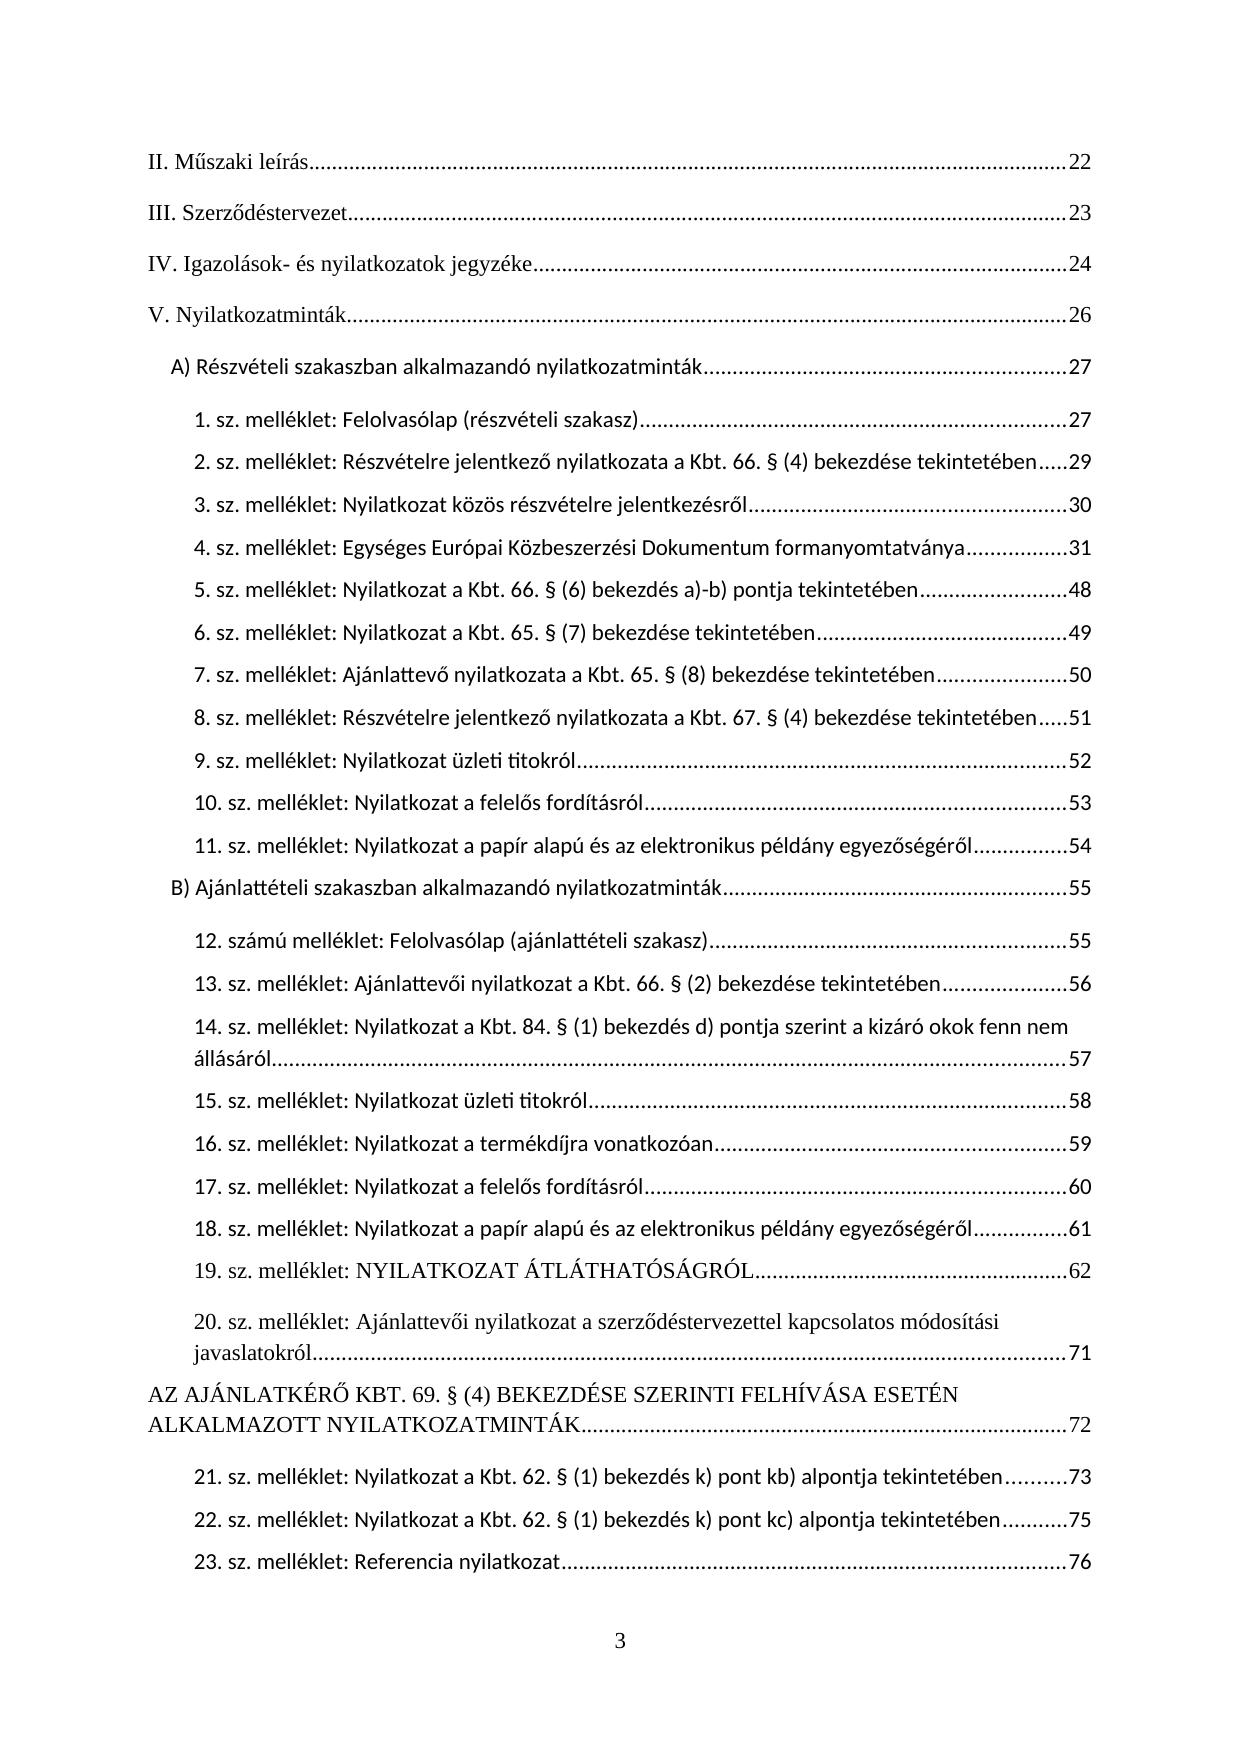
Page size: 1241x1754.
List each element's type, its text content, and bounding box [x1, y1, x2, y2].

text 23. sz. melléklet: Referencia nyilatkozat 76 [193, 1547, 1092, 1575]
text 11. sz. melléklet: Nyilatkozat a papír alapú és az elektronikus példány egyezőségéről 54 [193, 831, 1092, 859]
text 12. számú melléklet: Felolvasólap (ajánlattételi szakasz) 55 [193, 927, 1092, 954]
text 8. sz. melléklet: Részvételre jelentkező nyilatkozata a Kbt. 67. § (4) bekezdése tekintetében 51 [193, 703, 1092, 731]
text 15. sz. melléklet: Nyilatkozat üzleti titokról 58 [193, 1087, 1092, 1114]
text B) Ajánlattételi szakaszban alkalmazandó nyilatkozatminták 55 [171, 873, 1092, 902]
text 19. sz. melléklet: NYILATKOZAT ÁTLÁTHATÓSÁGRÓL 62 [148, 1257, 1092, 1283]
text 16. sz. melléklet: Nyilatkozat a termékdíjra vonatkozóan 59 [193, 1129, 1092, 1157]
text 2. sz. melléklet: Részvételre jelentkező nyilatkozata a Kbt. 66. § (4) bekezdése tekintetében 29 [193, 447, 1092, 476]
text IV. Igazolások- és nyilatkozatok jegyzéke 24 [148, 250, 1092, 276]
text 17. sz. melléklet: Nyilatkozat a felelős fordításról 60 [193, 1172, 1092, 1200]
text III. Szerződéstervezet 23 [148, 199, 1092, 225]
text 13. sz. melléklet: Ajánlattevői nyilatkozat a Kbt. 66. § (2) bekezdése tekintetében 56 [193, 969, 1092, 997]
text 18. sz. melléklet: Nyilatkozat a papír alapú és az elektronikus példány egyezőségéről 61 [193, 1214, 1092, 1242]
text 3. sz. melléklet: Nyilatkozat közös részvételre jelentkezésről 30 [193, 490, 1092, 518]
text 22. sz. melléklet: Nyilatkozat a Kbt. 62. § (1) bekezdés k) pont kc) alpontja tekintetében 75 [193, 1505, 1092, 1533]
text A) Részvételi szakaszban alkalmazandó nyilatkozatminták 27 [171, 352, 1092, 380]
text II. Műszaki leírás 22 [148, 148, 1092, 174]
text 4. sz. melléklet: Egységes Európai Közbeszerzési Dokumentum formanyomtatványa 31 [193, 533, 1092, 561]
text 14. sz. melléklet: Nyilatkozat a Kbt. 84. § (1) bekezdés d) pontja szerint a kizáró okok fenn nem állásáról 57 [193, 1012, 1092, 1072]
text 7. sz. melléklet: Ajánlattevő nyilatkozata a Kbt. 65. § (8) bekezdése tekintetében 50 [193, 661, 1092, 688]
text 5. sz. melléklet: Nyilatkozat a Kbt. 66. § (6) bekezdés a)-b) pontja tekintetében 48 [193, 575, 1092, 603]
text Az ajánlatkérő Kbt. 69. § (4) bekezdése szerinti felhívása esetén alkalmazott nyilatkozatminták 72 [148, 1381, 1092, 1437]
text 1. sz. melléklet: Felolvasólap (részvételi szakasz) 27 [193, 405, 1092, 433]
text 21. sz. melléklet: Nyilatkozat a Kbt. 62. § (1) bekezdés k) pont kb) alpontja tekintetében 73 [193, 1462, 1092, 1490]
text 6. sz. melléklet: Nyilatkozat a Kbt. 65. § (7) bekezdése tekintetében 49 [193, 618, 1092, 646]
text 9. sz. melléklet: Nyilatkozat üzleti titokról 52 [193, 746, 1092, 774]
text 20. sz. melléklet: Ajánlattevői nyilatkozat a szerződéstervezettel kapcsolatos módosítási javaslatokról 71 [193, 1308, 1092, 1366]
text 10. sz. melléklet: Nyilatkozat a felelős fordításról 53 [193, 788, 1092, 816]
text V. Nyilatkozatminták 26 [148, 301, 1092, 327]
